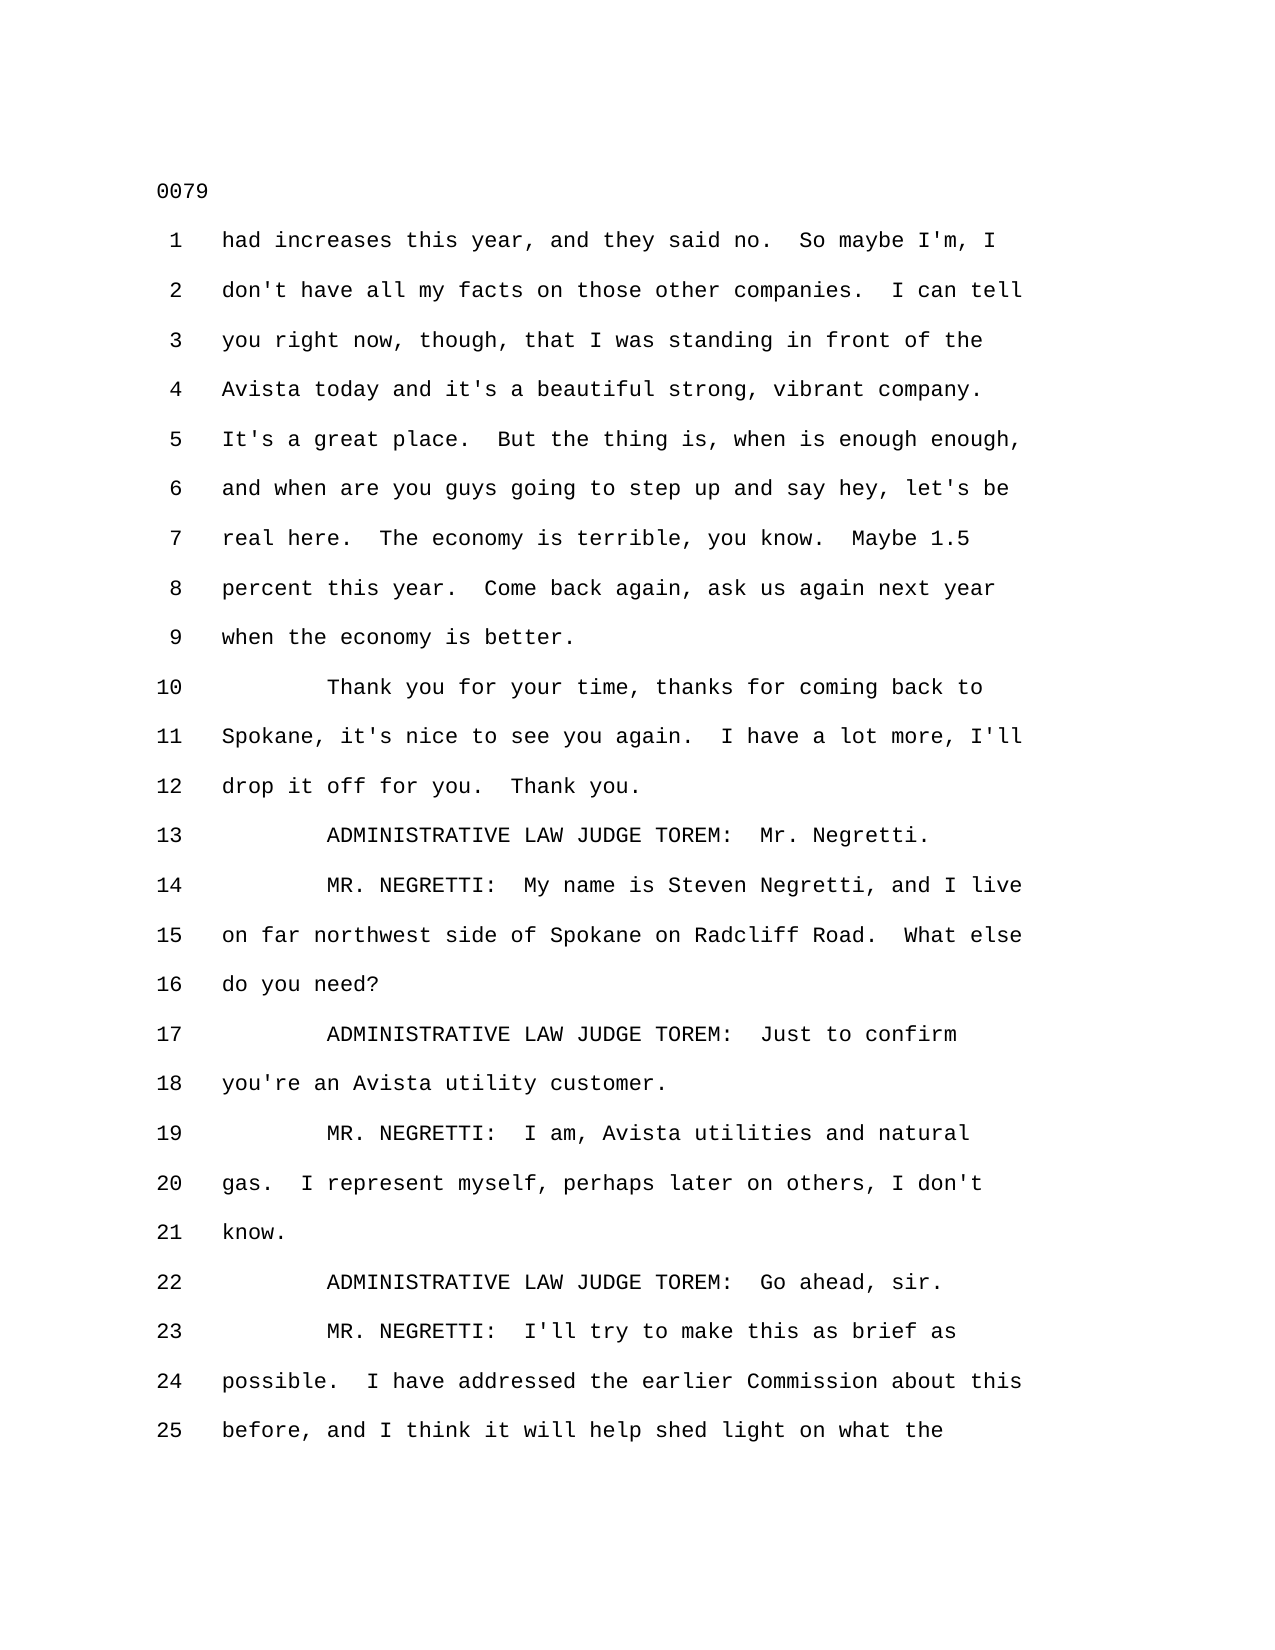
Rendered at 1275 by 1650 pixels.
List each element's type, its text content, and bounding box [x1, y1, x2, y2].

text 8 percent this year. Come back again, ask us again next year [156, 577, 1119, 601]
text 20 gas. I represent myself, perhaps later on others, I don't [156, 1172, 1119, 1196]
text 1 had increases this year, and they said no. So maybe I'm, I [156, 229, 1119, 254]
text 10 Thank you for your time, thanks for coming back to [156, 676, 1119, 701]
text 11 Spokane, it's nice to see you again. I have a lot more, I'll [156, 725, 1119, 750]
text 16 do you need? [156, 973, 1119, 998]
text 2 don't have all my facts on those other companies. I can tell [156, 279, 1119, 304]
text 25 before, and I think it will help shed light on what the [156, 1419, 1119, 1444]
text 0079 [156, 180, 1119, 205]
text 5 It's a great place. But the thing is, when is enough enough, [156, 428, 1119, 453]
text 15 on far northwest side of Spokane on Radcliff Road. What else [156, 924, 1119, 948]
text 18 you're an Avista utility customer. [156, 1072, 1119, 1097]
text 14 MR. NEGRETTI: My name is Steven Negretti, and I live [156, 874, 1119, 899]
text 12 drop it off for you. Thank you. [156, 775, 1119, 800]
text 23 MR. NEGRETTI: I'll try to make this as brief as [156, 1320, 1119, 1345]
text 19 MR. NEGRETTI: I am, Avista utilities and natural [156, 1122, 1119, 1147]
text 21 know. [156, 1221, 1119, 1246]
text 24 possible. I have addressed the earlier Commission about this [156, 1370, 1119, 1395]
text 7 real here. The economy is terrible, you know. Maybe 1.5 [156, 527, 1119, 552]
text 6 and when are you guys going to step up and say hey, let's be [156, 477, 1119, 502]
text 9 when the economy is better. [156, 626, 1119, 651]
text 22 ADMINISTRATIVE LAW JUDGE TOREM: Go ahead, sir. [156, 1271, 1119, 1296]
text 13 ADMINISTRATIVE LAW JUDGE TOREM: Mr. Negretti. [156, 824, 1119, 849]
text 3 you right now, though, that I was standing in front of the [156, 329, 1119, 353]
text 17 ADMINISTRATIVE LAW JUDGE TOREM: Just to confirm [156, 1023, 1119, 1048]
text 4 Avista today and it's a beautiful strong, vibrant company. [156, 378, 1119, 403]
